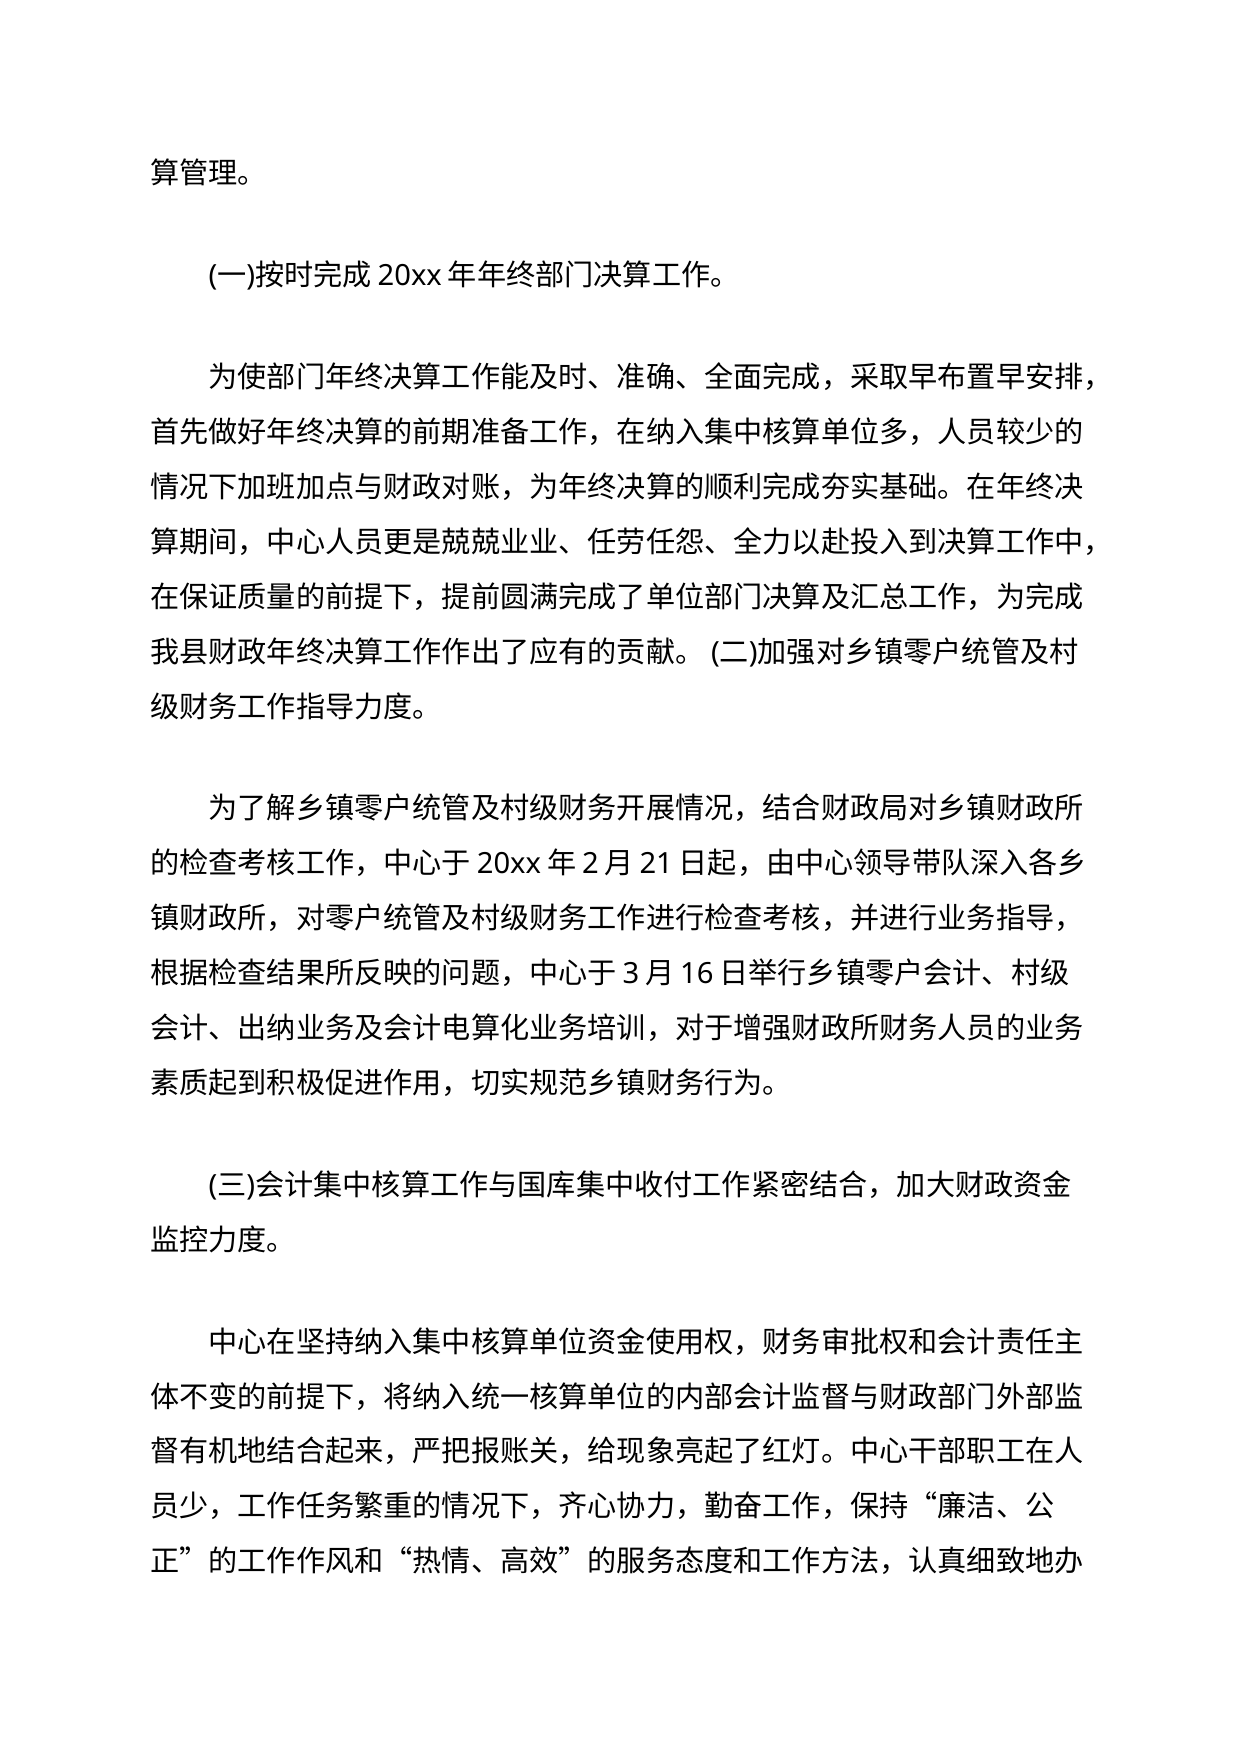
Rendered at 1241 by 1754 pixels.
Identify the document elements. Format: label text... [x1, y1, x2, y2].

text 为了解乡镇零户统管及村级财务开展情况，结合财政局对乡镇财政所的检查考核工作，中心于20xx年2月21日起，由中心领导带队深入各乡镇财政所，对零户统管及村级财务工作进行检查考核，并进行业务指导，根据检查结果所反映的问题，中心于3月16日举行乡镇零户会计、村级会计、出纳业务及会计电算化业务培训，对于增强财政所财务人员的业务素质起到积极促进作用，切实规范乡镇财务行为。 [150, 785, 1090, 1102]
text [150, 150, 1090, 192]
text (一)按时完成20xx年年终部门决算工作。 [150, 252, 1090, 294]
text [150, 1318, 1090, 1580]
text (三)会计集中核算工作与国库集中收付工作紧密结合，加大财政资金监控力度。 [150, 1161, 1090, 1259]
text 为使部门年终决算工作能及时、准确、全面完成，采取早布置早安排，首先做好年终决算的前期准备工作，在纳入集中核算单位多，人员较少的情况下加班加点与财政对账，为年终决算的顺利完成夯实基础。在年终决算期间，中心人员更是兢兢业业、任劳任怨、全力以赴投入到决算工作中，在保证质量的前提下，提前圆满完成了单位部门决算及汇总工作，为完成我县财政年终决算工作作出了应有的贡献。 (二)加强对乡镇零户统管及村级财务工作指导力度。 [150, 354, 1090, 726]
